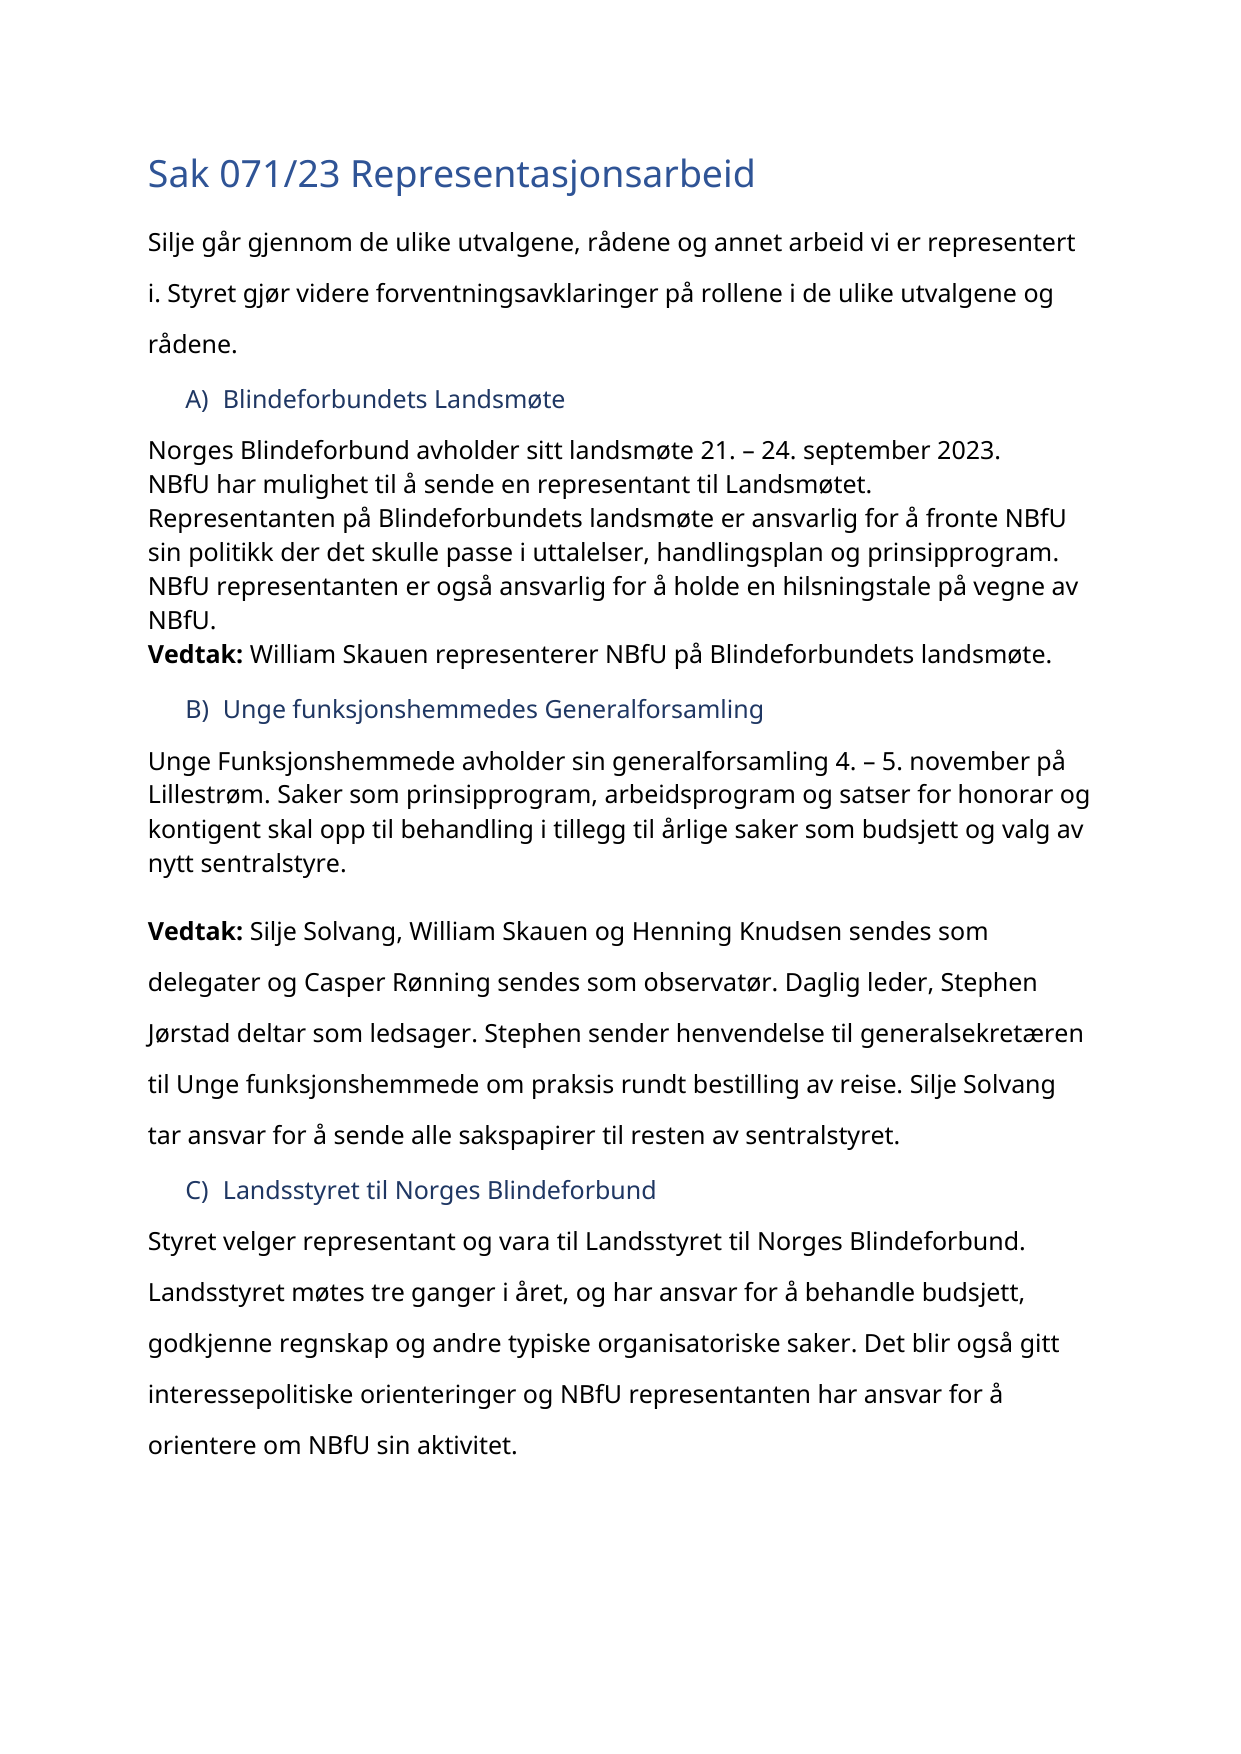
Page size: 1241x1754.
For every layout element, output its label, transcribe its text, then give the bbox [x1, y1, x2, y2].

text Styret velger representant og vara til Landsstyret til Norges Blindeforbund. Landsstyret møtes tre ganger i året, og har ansvar for å behandle budsjett, godkjenne regnskap og andre typiske organisatoriske saker. Det blir også gitt interessepolitiske orienteringer og NBfU representanten har ansvar for å orientere om NBfU sin aktivitet. [148, 1224, 1093, 1462]
text Silje går gjennom de ulike utvalgene, rådene og annet arbeid vi er representert i. Styret gjør videre forventningsavklaringer på rollene i de ulike utvalgene og rådene. [148, 224, 1093, 360]
text NBfU har mulighet til å sende en representant til Landsmøtet. [148, 467, 1093, 501]
subtitle Blindeforbundets Landsmøte [185, 381, 1093, 416]
text Representanten på Blindeforbundets landsmøte er ansvarlig for å fronte NBfU sin politikk der det skulle passe i uttalelser, handlingsplan og prinsipprogram. NBfU representanten er også ansvarlig for å holde en hilsningstale på vegne av NBfU. [148, 501, 1093, 637]
text Unge Funksjonshemmede avholder sin generalforsamling 4. – 5. november på Lillestrøm. Saker som prinsipprogram, arbeidsprogram og satser for honorar og kontigent skal opp til behandling i tillegg til årlige saker som budsjett og valg av nytt sentralstyre. [148, 743, 1093, 879]
text Norges Blindeforbund avholder sitt landsmøte 21. – 24. september 2023. [148, 432, 1093, 467]
subtitle Unge funksjonshemmedes Generalforsamling [185, 692, 1093, 726]
text Vedtak: William Skauen representerer NBfU på Blindeforbundets landsmøte. [148, 637, 1093, 671]
subtitle Sak 071/23 Representasjonsarbeid [148, 148, 1093, 199]
text Vedtak: Silje Solvang, William Skauen og Henning Knudsen sendes som delegater og Casper Rønning sendes som observatør. Daglig leder, Stephen Jørstad deltar som ledsager. Stephen sender henvendelse til generalsekretæren til Unge funksjonshemmede om praksis rundt bestilling av reise. Silje Solvang tar ansvar for å sende alle sakspapirer til resten av sentralstyret. [148, 913, 1093, 1152]
subtitle Landsstyret til Norges Blindeforbund [185, 1173, 1093, 1207]
